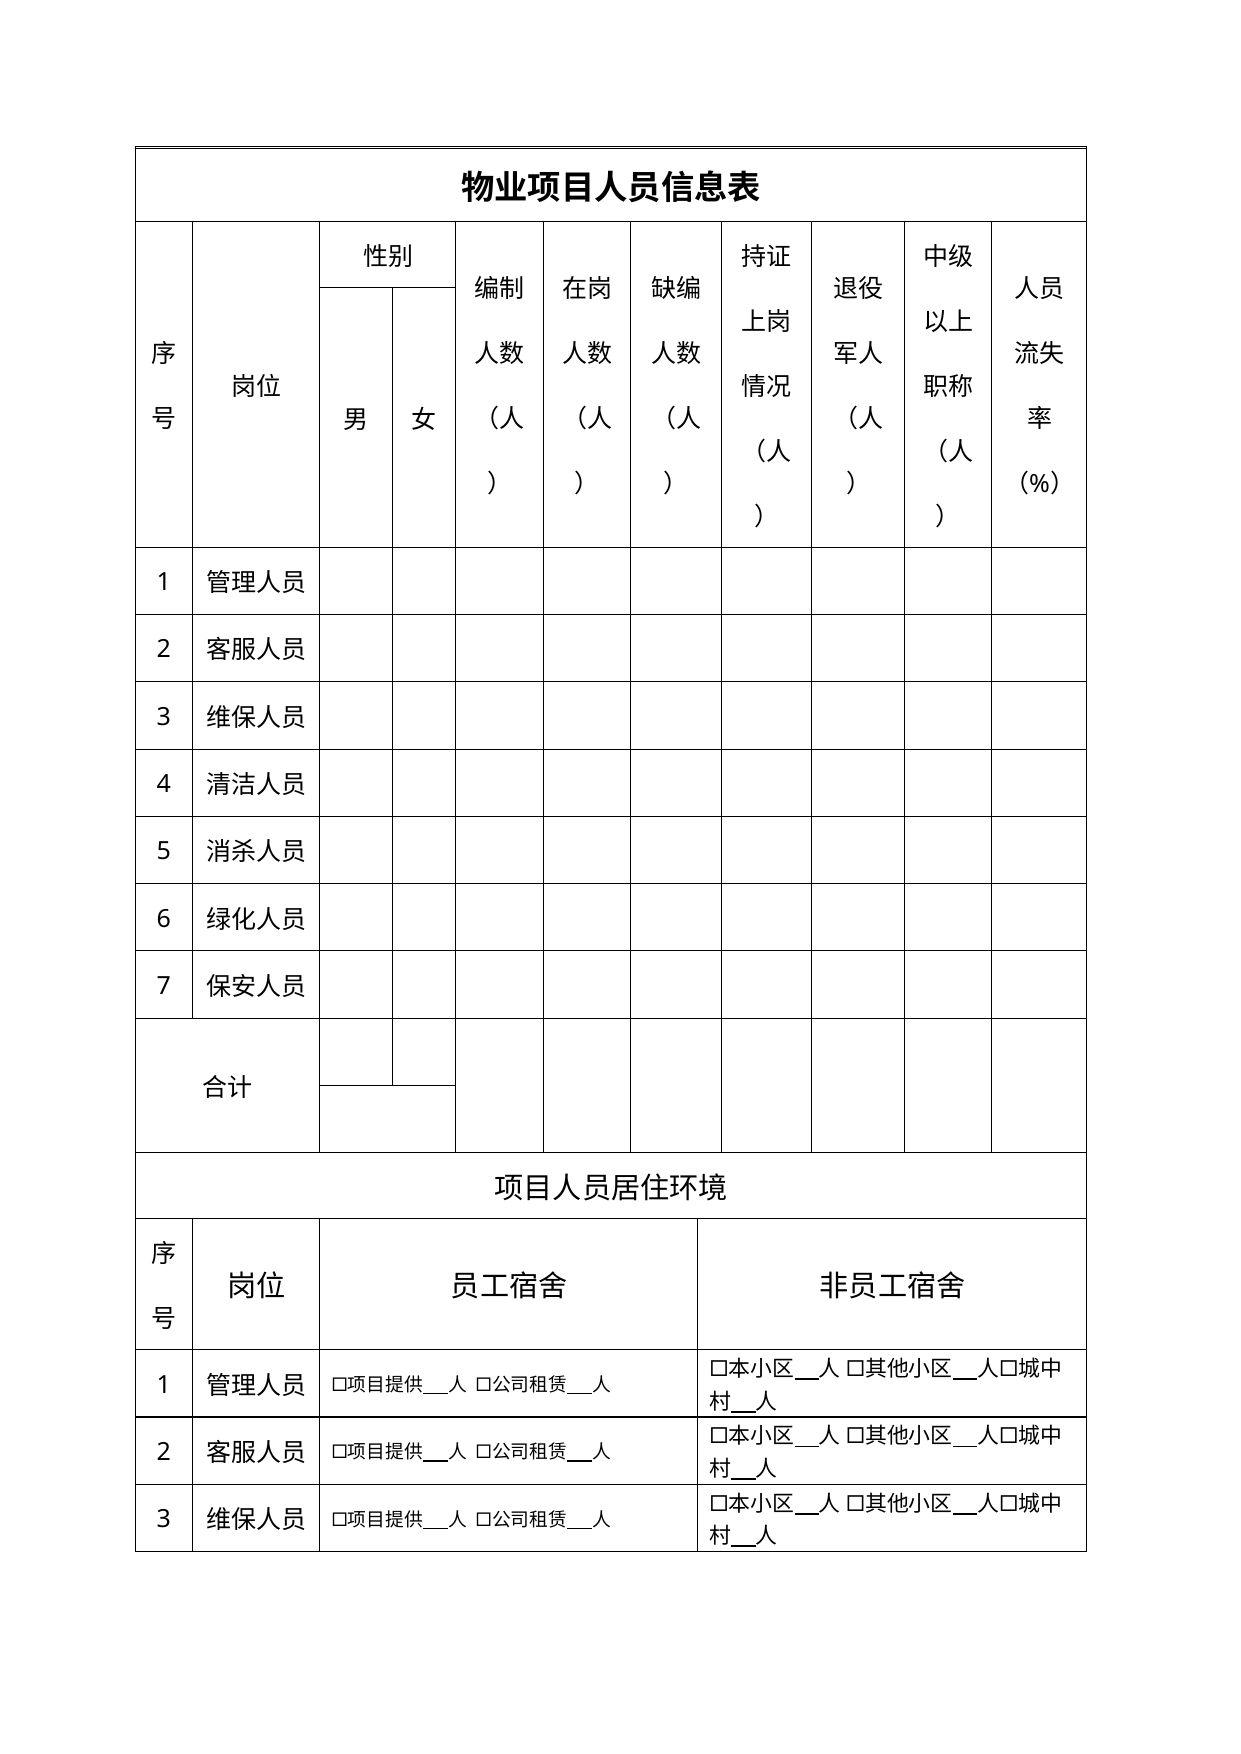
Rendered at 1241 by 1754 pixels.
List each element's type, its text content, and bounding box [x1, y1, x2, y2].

table_cell [393, 615, 455, 681]
table_cell [992, 750, 1086, 816]
table_cell 在岗 人数 （人） [544, 222, 630, 547]
table_cell [722, 1019, 811, 1152]
table_cell [456, 682, 543, 748]
table_cell 性别 [320, 222, 455, 287]
table_cell 客服人员 [193, 1418, 319, 1484]
table_cell 管理人员 [193, 548, 319, 614]
table_cell 项目提供 人 公司租赁 人 [320, 1418, 697, 1484]
table_cell 3 [136, 1485, 192, 1551]
table_cell [812, 1019, 904, 1152]
table_cell [631, 884, 721, 950]
table_cell [812, 817, 904, 883]
table_cell [631, 548, 721, 614]
table_cell [631, 682, 721, 748]
table_cell [544, 682, 630, 748]
table_cell 岗位 [193, 1219, 319, 1349]
table_cell [393, 750, 455, 816]
table_cell [905, 951, 991, 1018]
table_header 物业项目人员信息表 [136, 149, 1086, 221]
table_cell [320, 884, 392, 950]
table_cell [631, 750, 721, 816]
table_cell 维保人员 [193, 1485, 319, 1551]
table_cell [456, 884, 543, 950]
table_cell 本小区 人 其他小区 人城中村 人 [698, 1350, 1086, 1416]
table_cell 本小区 人 其他小区 人城中村 人 [698, 1485, 1086, 1551]
table_cell 5 [136, 817, 192, 883]
table_cell 持证 上岗 情况（人） [722, 222, 811, 547]
table_cell [722, 884, 811, 950]
table_cell 1 [136, 1350, 192, 1416]
table_cell [905, 682, 991, 748]
table_cell 客服人员 [193, 615, 319, 681]
table_cell [544, 750, 630, 816]
table_cell 2 [136, 615, 192, 681]
table_cell [456, 548, 543, 614]
table_cell [320, 817, 392, 883]
table_cell [320, 1086, 455, 1152]
table_cell [722, 548, 811, 614]
table_cell [544, 817, 630, 883]
table_cell 编制 人数 （人） [456, 222, 543, 547]
table_cell [393, 682, 455, 748]
table_cell 1 [136, 548, 192, 614]
table_cell [722, 817, 811, 883]
table_cell [393, 548, 455, 614]
table_cell [812, 615, 904, 681]
table_cell [393, 951, 455, 1018]
table_cell 退役军人（人） [812, 222, 904, 547]
table_cell [393, 884, 455, 950]
table_cell [320, 548, 392, 614]
table_cell 合计 [136, 1019, 319, 1152]
table_cell [456, 1019, 543, 1152]
table_cell [393, 1019, 455, 1085]
table_cell [812, 682, 904, 748]
table_cell 人员 流失率（%） [992, 222, 1086, 547]
table_cell [631, 951, 721, 1018]
table_cell [722, 951, 811, 1018]
table_cell 本小区 人 其他小区 人城中村 人 [698, 1418, 1086, 1484]
table_cell 清洁人员 [193, 750, 319, 816]
table_cell [812, 548, 904, 614]
table_cell [992, 1019, 1086, 1152]
table_cell 岗位 [193, 222, 319, 547]
table_cell 中级以上职称（人） [905, 222, 991, 547]
table_cell [631, 1019, 721, 1152]
table_cell [905, 548, 991, 614]
table_cell 员工宿舍 [320, 1219, 697, 1349]
table_cell [992, 548, 1086, 614]
table_cell [456, 817, 543, 883]
table_cell [544, 1019, 630, 1152]
table_cell [905, 1019, 991, 1152]
table_cell [812, 884, 904, 950]
table_cell 绿化人员 [193, 884, 319, 950]
table_cell [320, 615, 392, 681]
table_cell 男 [320, 288, 392, 547]
table_cell [812, 951, 904, 1018]
table_cell [456, 750, 543, 816]
table_cell [544, 548, 630, 614]
table_cell [812, 750, 904, 816]
table_cell [905, 615, 991, 681]
table_cell 管理人员 [193, 1350, 319, 1416]
table_cell 2 [136, 1418, 192, 1484]
table_cell 项目提供 人 公司租赁 人 [320, 1350, 697, 1416]
table_cell 项目人员居住环境 [136, 1153, 1086, 1218]
table_cell 7 [136, 951, 192, 1018]
table_cell [905, 750, 991, 816]
table_cell [722, 615, 811, 681]
table_cell [320, 1019, 392, 1085]
table_cell 项目提供 人 公司租赁 人 [320, 1485, 697, 1551]
table_cell 3 [136, 682, 192, 748]
table_cell 序号 [136, 1219, 192, 1349]
table_cell [456, 615, 543, 681]
table_cell [631, 817, 721, 883]
table_cell [992, 817, 1086, 883]
table_cell 4 [136, 750, 192, 816]
table_cell 缺编 人数 （人） [631, 222, 721, 547]
table_cell 消杀人员 [193, 817, 319, 883]
table_cell [992, 951, 1086, 1018]
table_cell [544, 884, 630, 950]
table_cell [905, 817, 991, 883]
table_cell 6 [136, 884, 192, 950]
table_cell 序号 [136, 222, 192, 547]
table_cell [631, 615, 721, 681]
table_cell [992, 884, 1086, 950]
table_cell [320, 750, 392, 816]
table_cell [992, 682, 1086, 748]
table_cell [544, 615, 630, 681]
table_cell [544, 951, 630, 1018]
table_cell [722, 750, 811, 816]
table_cell [320, 682, 392, 748]
table_cell 保安人员 [193, 951, 319, 1018]
table_cell [393, 817, 455, 883]
table_cell [320, 951, 392, 1018]
table_cell [456, 951, 543, 1018]
table_cell [722, 682, 811, 748]
table_cell [905, 884, 991, 950]
table_cell 女 [393, 288, 455, 547]
table_cell 维保人员 [193, 682, 319, 748]
table_cell 非员工宿舍 [698, 1219, 1086, 1349]
table_cell [992, 615, 1086, 681]
